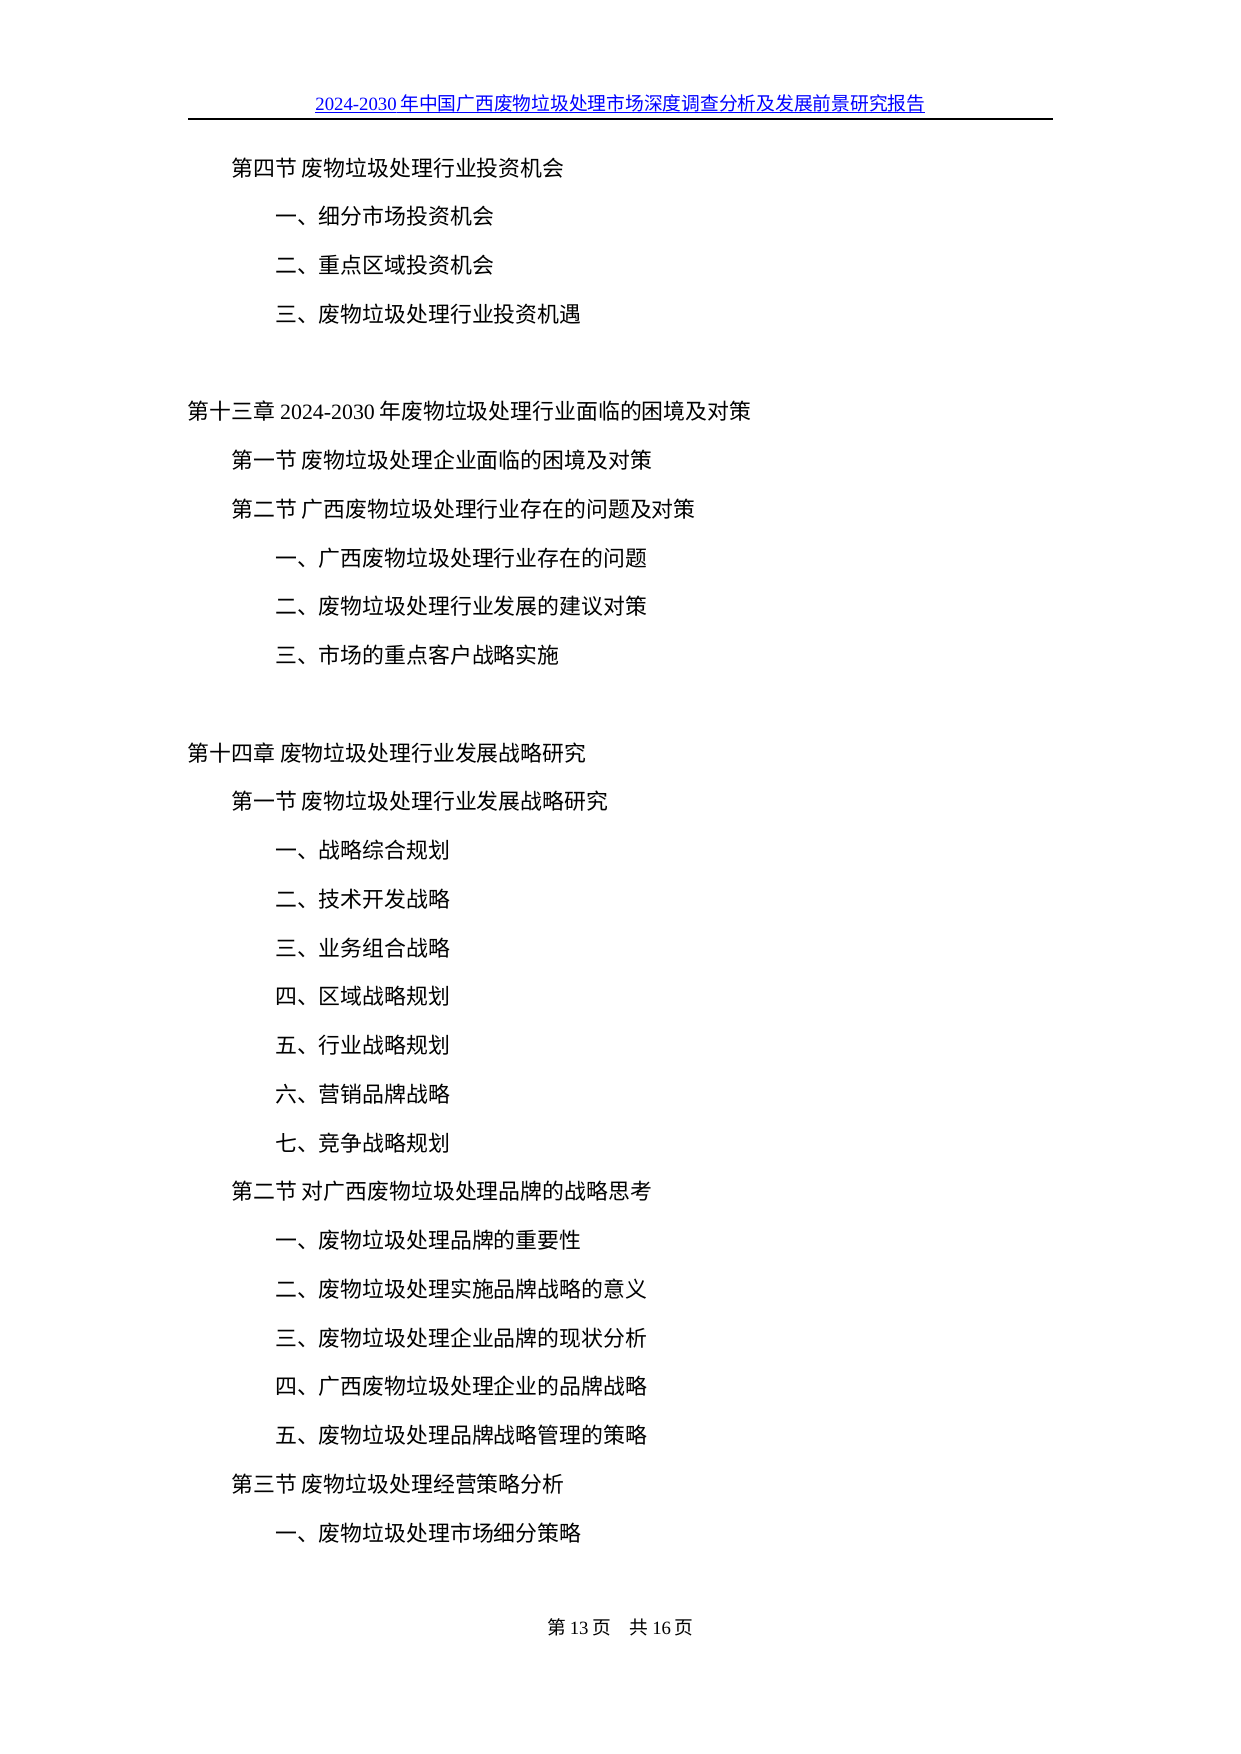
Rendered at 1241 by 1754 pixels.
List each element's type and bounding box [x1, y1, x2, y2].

text [187, 150, 1053, 1548]
